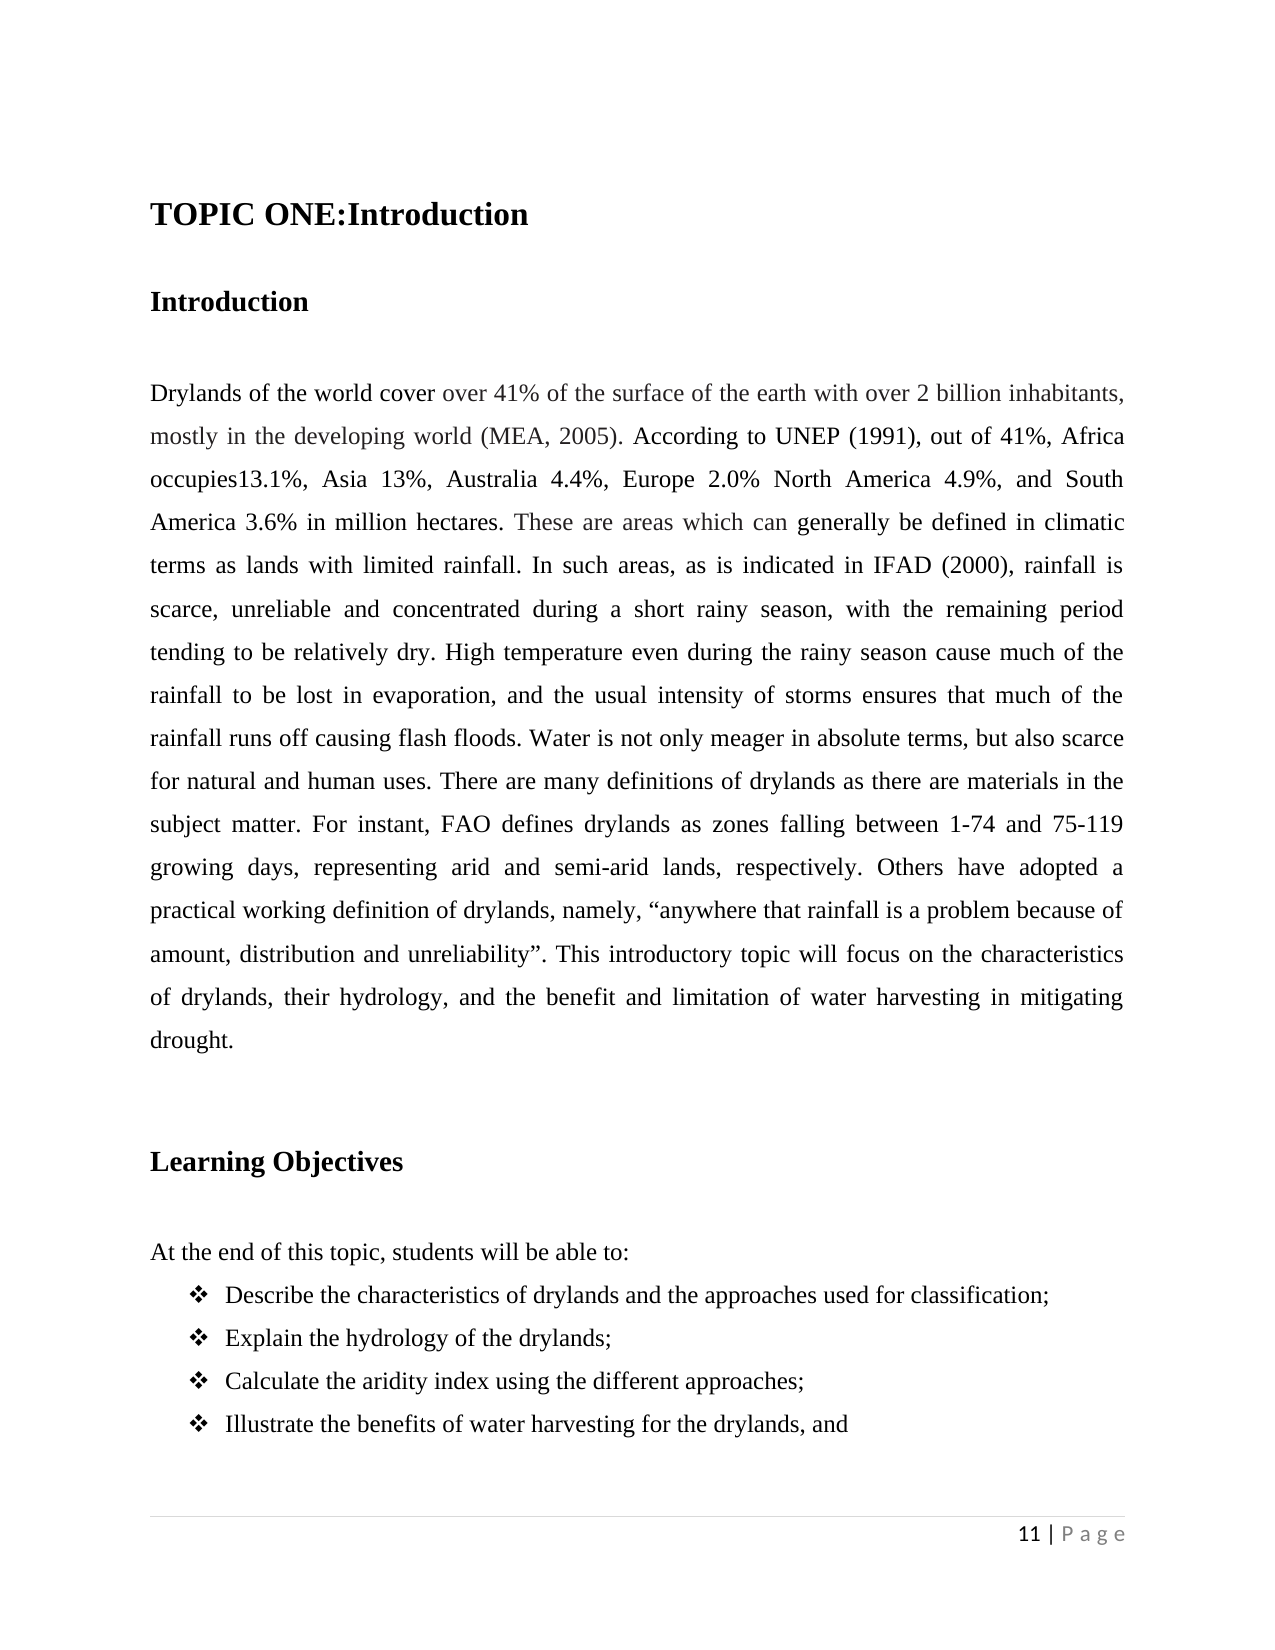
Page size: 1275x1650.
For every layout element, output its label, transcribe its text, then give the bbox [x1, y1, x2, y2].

list Calculate the aridity index using the different approaches; [187, 1366, 1125, 1395]
subtitle Learning Objectives [150, 1144, 1125, 1178]
text Drylands of the world cover over 41% of the surface of the earth with over 2 billion inhabitants, mostly in the developing world (MEA, 2005). According to UNEP (1991), out of 41%, Africa occupies13.1%, Asia 13%, Australia 4.4%, Europe 2.0% North America 4.9%, and South America 3.6% in million hectares. These are areas which can generally be defined in climatic terms as lands with limited rainfall. In such areas, as is indicated in IFAD (2000), rainfall is scarce, unreliable and concentrated during a short rainy season, with the remaining period tending to be relatively dry. High temperature even during the rainy season cause much of the rainfall to be lost in evaporation, and the usual intensity of storms ensures that much of the rainfall runs off causing flash floods. Water is not only meager in absolute terms, but also scarce for natural and human uses. There are many definitions of drylands as there are materials in the subject matter. For instant, FAO defines drylands as zones falling between 1-74 and 75-119 growing days, representing arid and semi-arid lands, respectively. Others have adopted a practical working definition of drylands, namely, “anywhere that rainfall is a problem because of amount, distribution and unreliability”. This introductory topic will focus on the characteristics of drylands, their hydrology, and the benefit and limitation of water harvesting in mitigating drought. [150, 378, 1125, 1054]
list Illustrate the benefits of water harvesting for the drylands, and [187, 1409, 1125, 1438]
subtitle TOPIC ONE:Introduction [150, 194, 1125, 232]
list Describe the characteristics of drylands and the approaches used for classification; [187, 1280, 1125, 1309]
subtitle Introduction [150, 284, 1125, 318]
list Explain the hydrology of the drylands; [187, 1323, 1125, 1352]
text At the end of this topic, students will be able to: [150, 1237, 1125, 1266]
